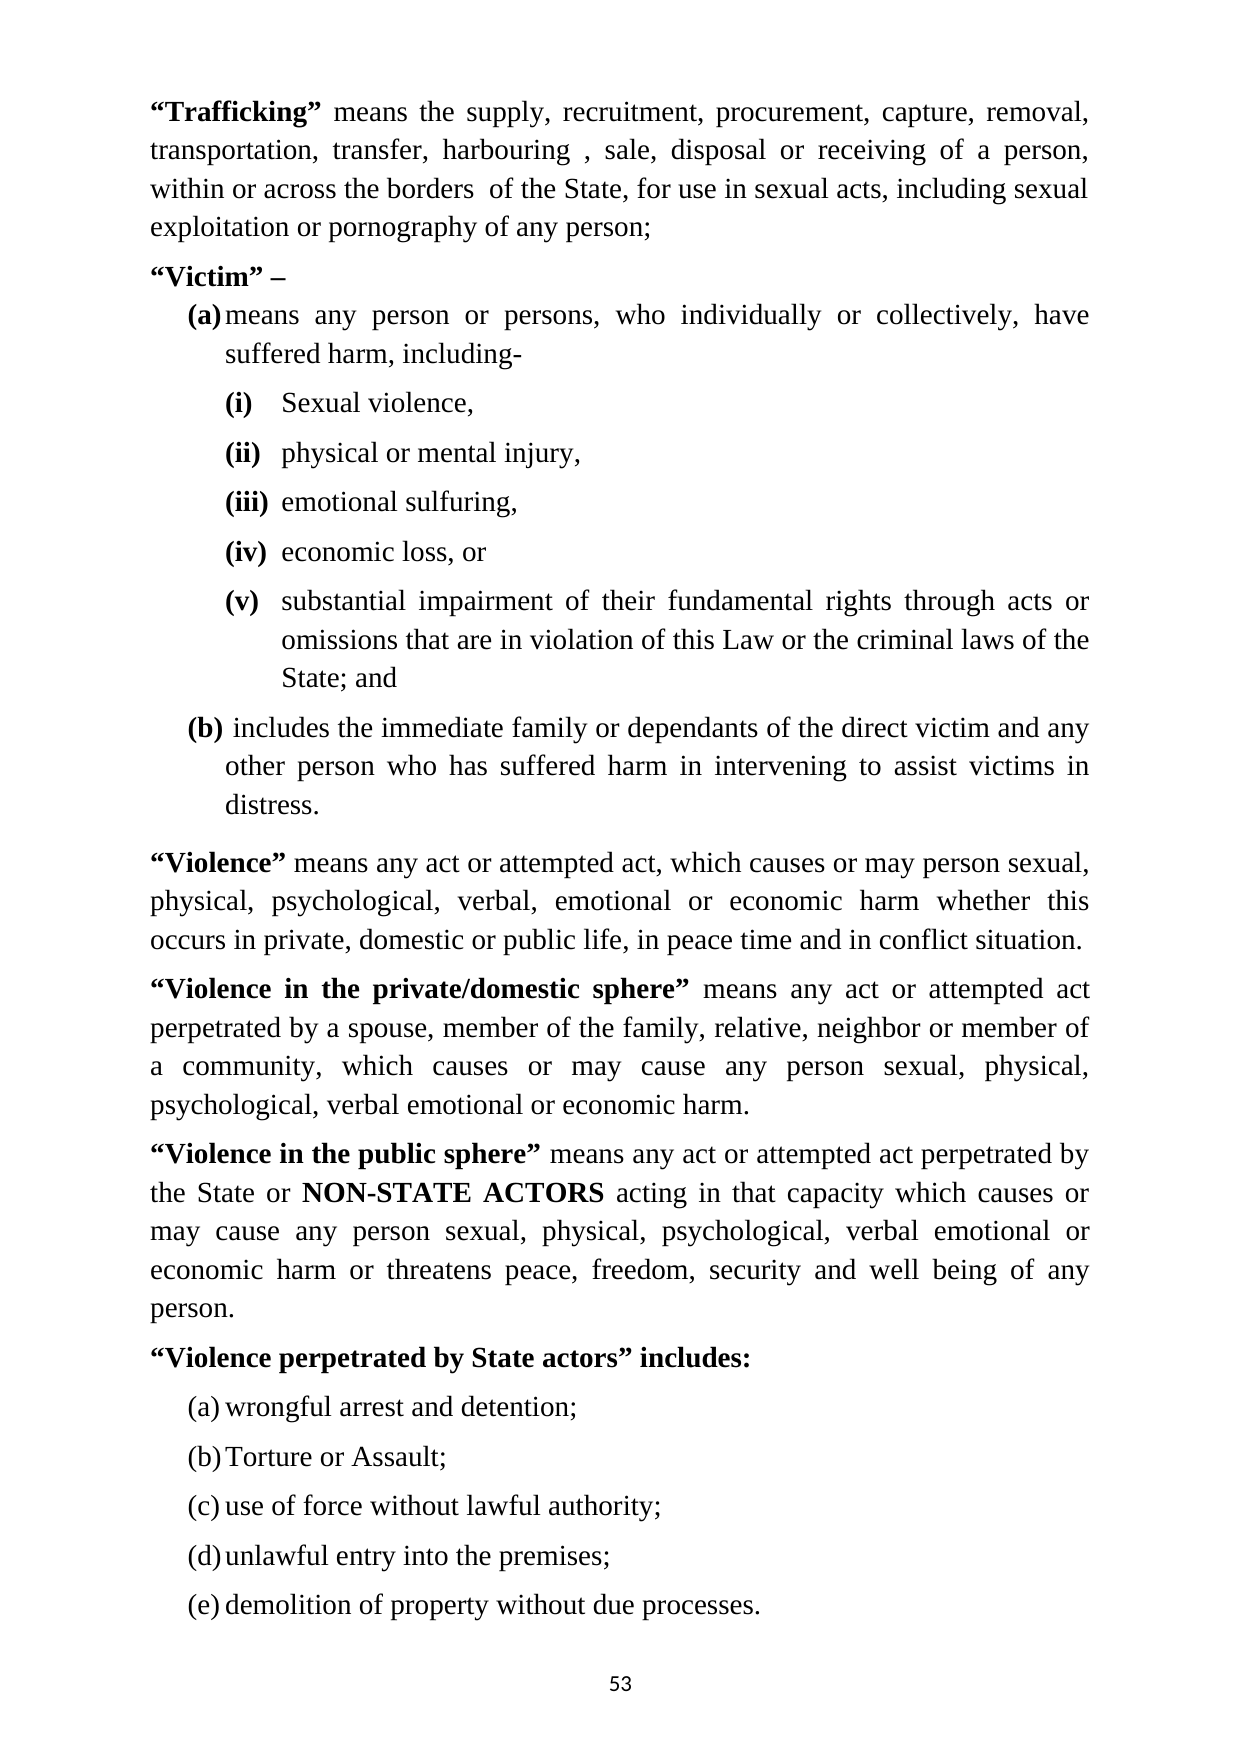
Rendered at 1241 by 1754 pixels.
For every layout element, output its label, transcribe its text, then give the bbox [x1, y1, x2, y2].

list demolition of property without due processes. [187, 1587, 1090, 1621]
list substantial impairment of their fundamental rights through acts or omissions that are in violation of this Law or the criminal laws of the State; and [225, 583, 1090, 694]
list Sexual violence, [225, 385, 1090, 419]
list includes the immediate family or dependants of the direct victim and any other person who has suffered harm in intervening to assist victims in distress. [187, 710, 1090, 821]
text “Violence” means any act or attempted act, which causes or may person sexual, physical, psychological, verbal, emotional or economic harm whether this occurs in private, domestic or public life, in peace time and in conflict situation. [150, 845, 1090, 955]
list unlawful entry into the premises; [187, 1538, 1090, 1572]
list means any person or persons, who individually or collectively, have suffered harm, including- [187, 297, 1090, 369]
list Torture or Assault; [187, 1439, 1090, 1473]
list physical or mental injury, [225, 435, 1090, 468]
text “Violence perpetrated by State actors” includes: [150, 1340, 1090, 1374]
text “Violence in the public sphere” means any act or attempted act perpetrated by the State or NON-STATE ACTORS acting in that capacity which causes or may cause any person sexual, physical, psychological, verbal emotional or economic harm or threatens peace, freedom, security and well being of any person. [150, 1136, 1090, 1324]
list economic loss, or [225, 534, 1090, 567]
list use of force without lawful authority; [187, 1488, 1090, 1522]
text “Trafficking” means the supply, recruitment, procurement, capture, removal, transportation, transfer, harbouring , sale, disposal or receiving of a person, within or across the borders of the State, for use in sexual acts, including sexual exploitation or pornography of any person; [150, 94, 1090, 243]
text “Violence in the private/domestic sphere” means any act or attempted act perpetrated by a spouse, member of the family, relative, neighbor or member of a community, which causes or may cause any person sexual, physical, psychological, verbal emotional or economic harm. [150, 971, 1090, 1121]
list emotional sulfuring, [225, 484, 1090, 518]
list wrongful arrest and detention; [187, 1389, 1090, 1423]
text “Victim” – [150, 259, 1090, 292]
